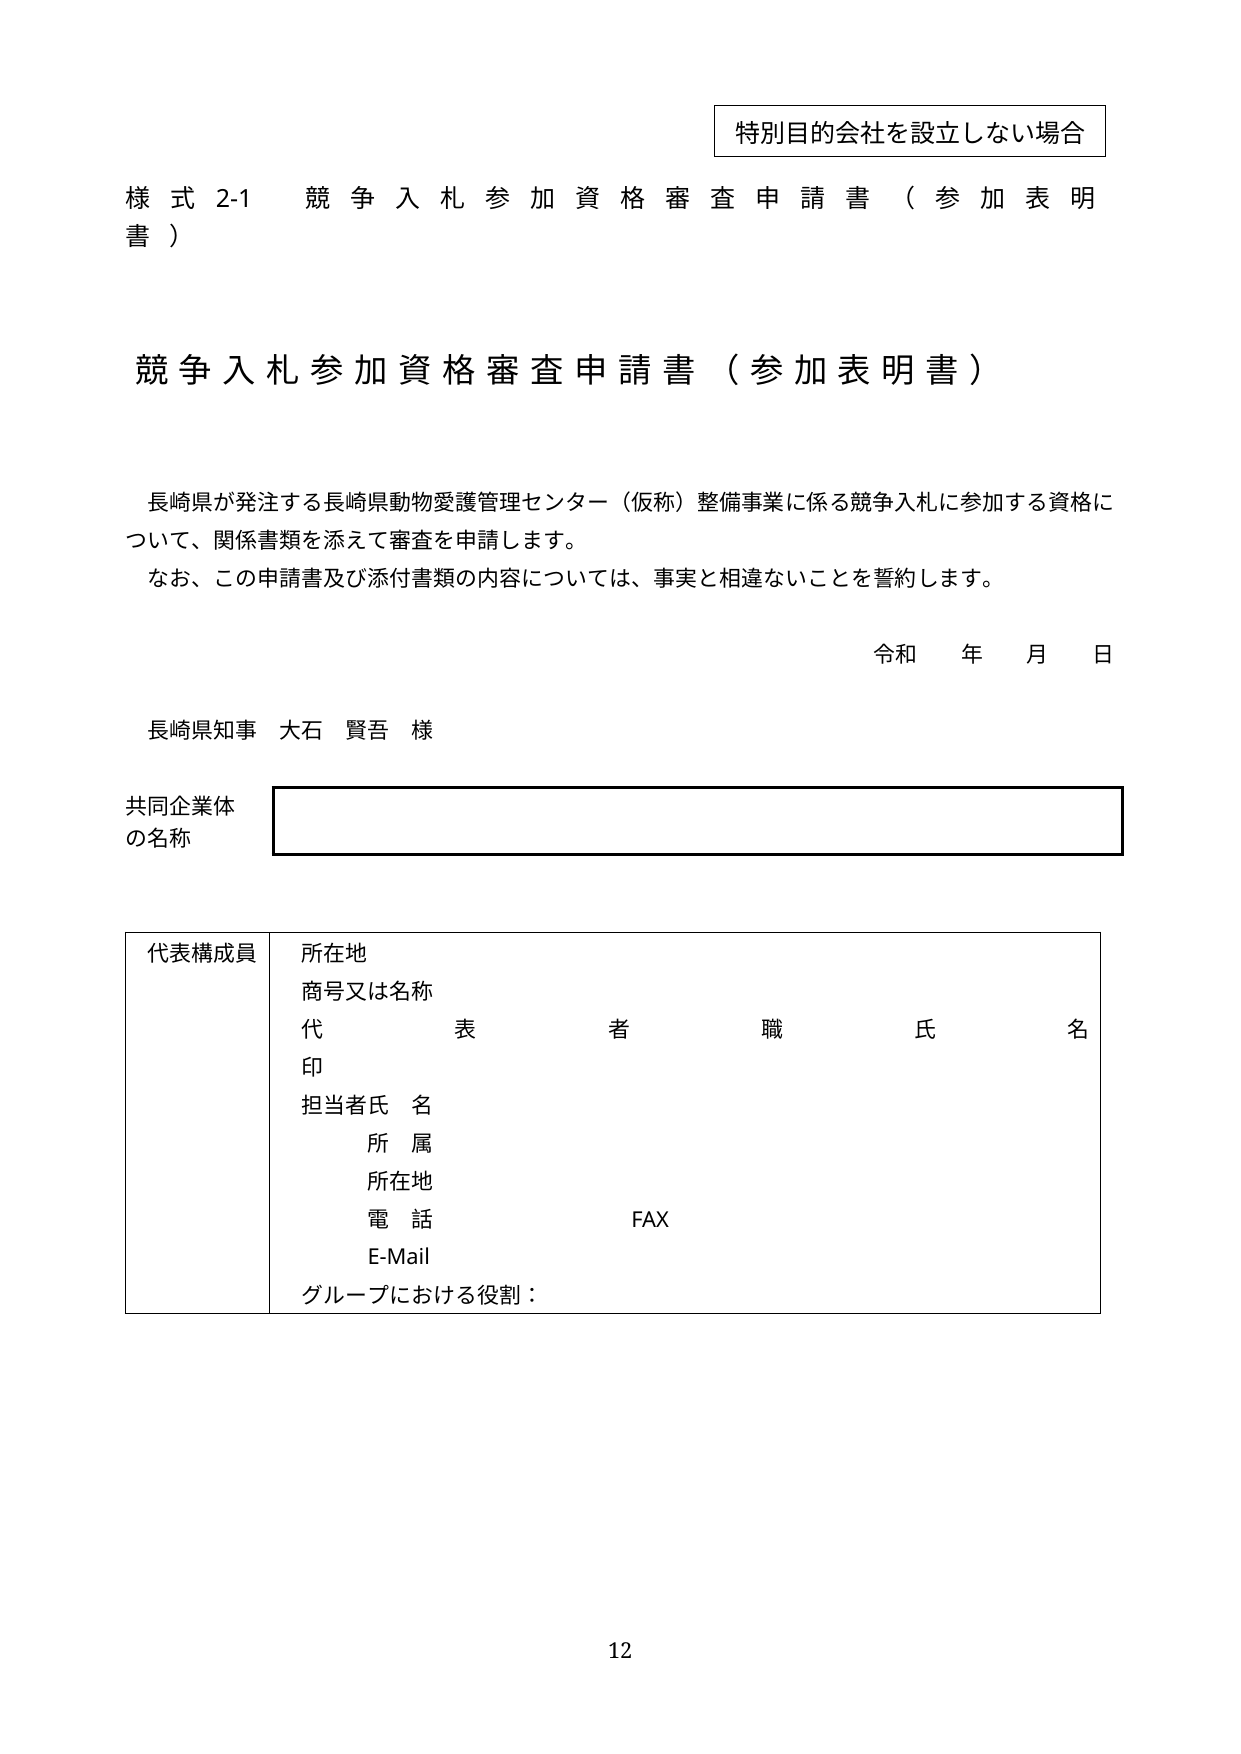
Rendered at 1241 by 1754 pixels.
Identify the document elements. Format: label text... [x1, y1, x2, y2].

text 様式2-1 競争入札参加資格審査申請書（参加表明書） [126, 178, 1114, 254]
table_header [275, 789, 1121, 852]
text 長崎県知事 大石 賢吾 様 [126, 710, 1114, 748]
text 長崎県が発注する長崎県動物愛護管理センター（仮称）整備事業に係る競争入札に参加する資格について、関係書類を添えて審査を申請します。 [126, 482, 1114, 558]
table_header 共同企業体 の名称 [126, 786, 272, 852]
table_header 所在地 商号又は名称 代表者職氏名 印 担当者氏 名 所 属 所在地 電 話 FAX E-Mail グループにおける役割： [270, 933, 1100, 1313]
text なお、この申請書及び添付書類の内容については、事実と相違ないことを誓約します。 [126, 558, 1114, 596]
text 令和 年 月 日 [126, 634, 1114, 672]
text 競争入札参加資格審査申請書（参加表明書） [126, 330, 1023, 406]
table_header 代表構成員 [126, 933, 269, 1313]
